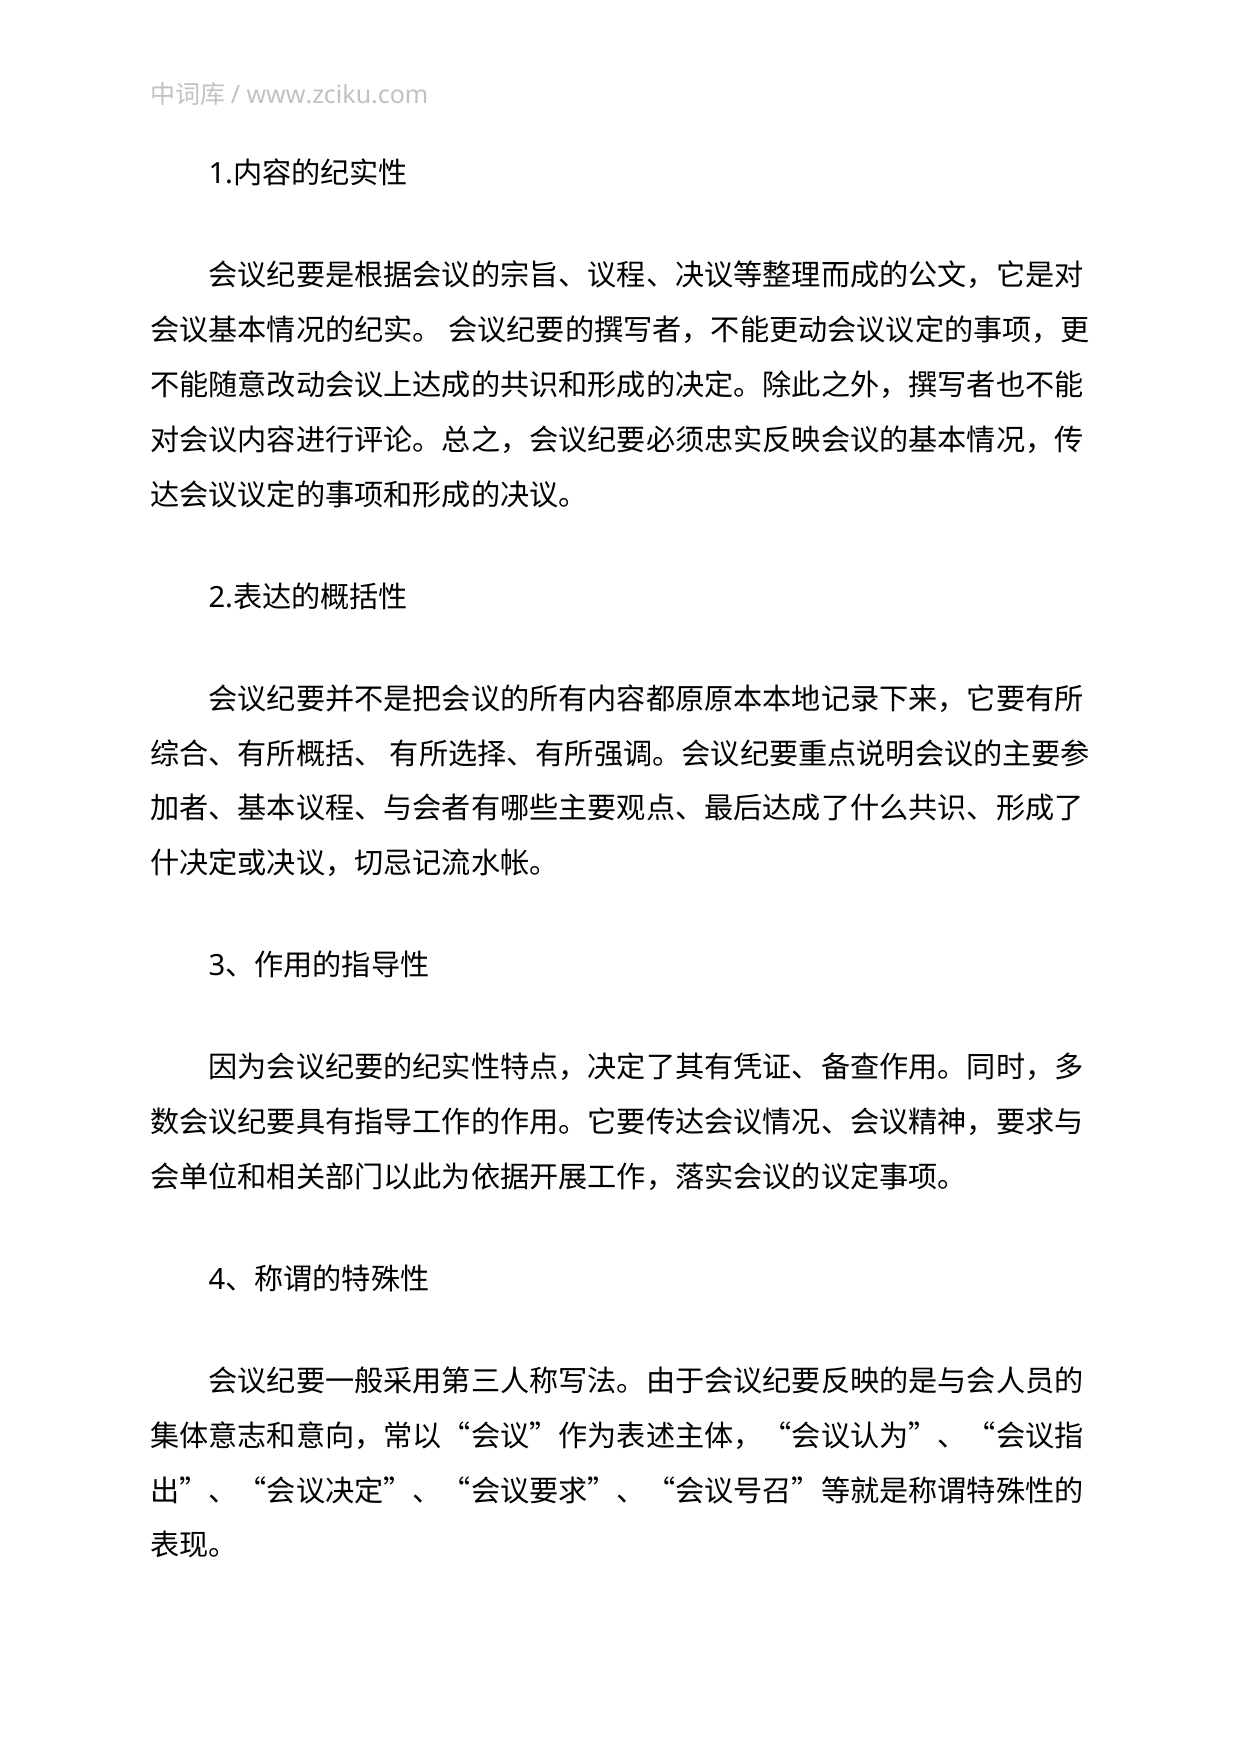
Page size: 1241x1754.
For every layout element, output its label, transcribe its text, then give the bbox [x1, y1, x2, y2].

text 会议纪要一般采用第三人称写法。由于会议纪要反映的是与会人员的集体意志和意向，常以“会议”作为表述主体，“会议认为”、“会议指出”、“会议决定”、“会议要求”、“会议号召”等就是称谓特殊性的表现。 [150, 1357, 1090, 1564]
text 4、称谓的特殊性 [150, 1255, 1090, 1298]
text 3、作用的指导性 [150, 942, 1090, 984]
text 2.表达的概括性 [150, 573, 1090, 616]
text 会议纪要并不是把会议的所有内容都原原本本地记录下来，它要有所综合、有所概括、 有所选择、有所强调。会议纪要重点说明会议的主要参加者、基本议程、与会者有哪些主要观点、最后达成了什么共识、形成了什决定或决议，切忌记流水帐。 [150, 675, 1090, 882]
text 因为会议纪要的纪实性特点，决定了其有凭证、备查作用。同时，多数会议纪要具有指导工作的作用。它要传达会议情况、会议精神，要求与会单位和相关部门以此为依据开展工作，落实会议的议定事项。 [150, 1044, 1090, 1196]
text 会议纪要是根据会议的宗旨、议程、决议等整理而成的公文，它是对会议基本情况的纪实。 会议纪要的撰写者，不能更动会议议定的事项，更不能随意改动会议上达成的共识和形成的决定。除此之外，撰写者也不能对会议内容进行评论。总之，会议纪要必须忠实反映会议的基本情况，传达会议议定的事项和形成的决议。 [150, 252, 1090, 514]
text 1.内容的纪实性 [150, 150, 1090, 192]
